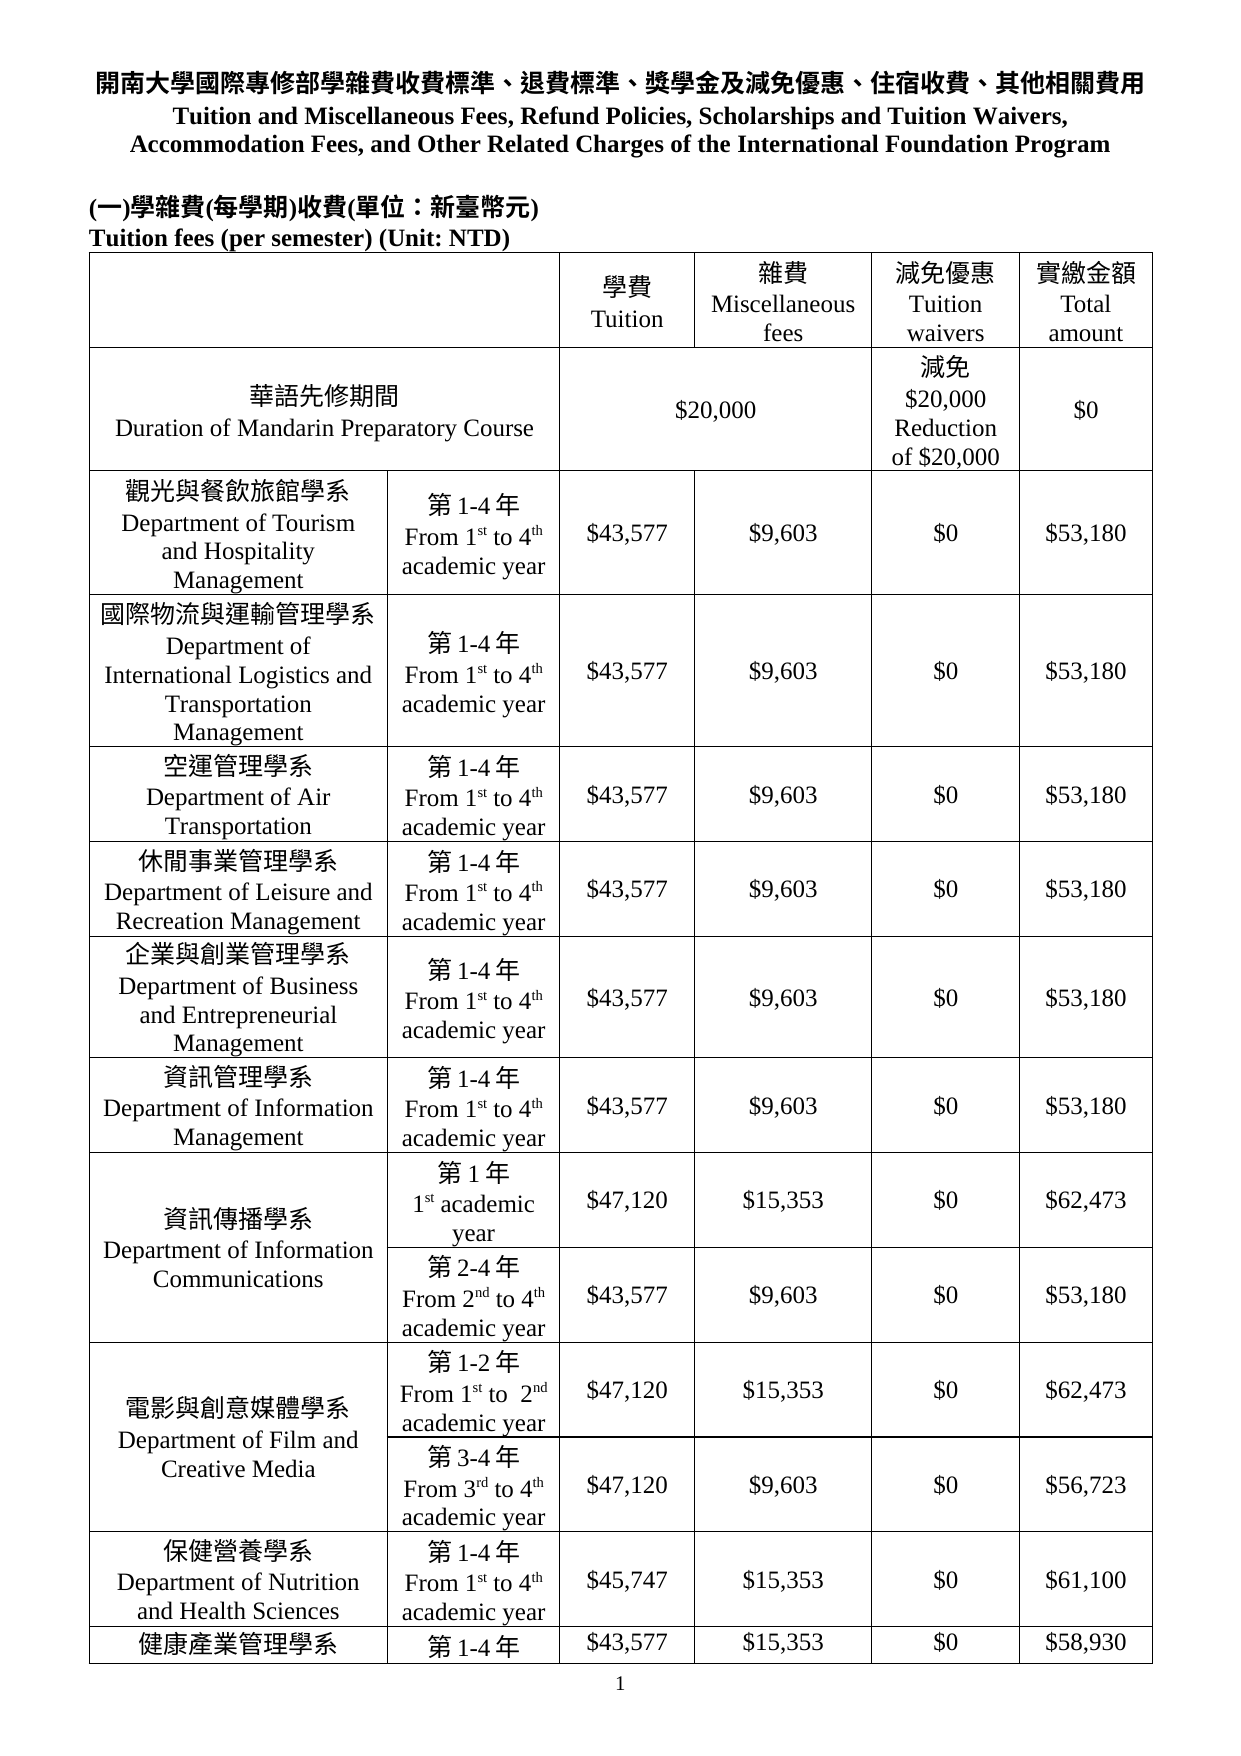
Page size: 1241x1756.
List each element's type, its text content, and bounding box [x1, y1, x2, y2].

table_cell 第1-4年 From 1st to 4th academic year [388, 842, 559, 936]
table_cell $43,577 [560, 937, 694, 1057]
table_cell $9,603 [695, 747, 871, 841]
table_cell $53,180 [1020, 747, 1152, 841]
table_cell 觀光與餐飲旅館學系 Department of Tourism and Hospitality Management [90, 471, 387, 594]
table_cell 資訊管理學系 Department of Information Management [90, 1058, 387, 1152]
table_cell $53,180 [1020, 937, 1152, 1057]
table_cell $0 [872, 595, 1019, 746]
table_cell 第1-4年 From 1st to 4th academic year [388, 937, 559, 1057]
table_cell $53,180 [1020, 1058, 1152, 1152]
table_cell $0 [872, 1248, 1019, 1342]
table_cell 第1-4年 From 1st to 4th academic year [388, 595, 559, 746]
table_cell $0 [872, 747, 1019, 841]
table_cell $43,577 [560, 471, 694, 594]
table_cell 第2-4年 From 2nd to 4th academic year [388, 1248, 559, 1342]
table_cell $53,180 [1020, 471, 1152, 594]
table_cell $9,603 [695, 595, 871, 746]
table_cell $15,353 [695, 1532, 871, 1626]
table_header 減免優惠 Tuition waivers [872, 253, 1019, 347]
table_cell $0 [872, 1438, 1019, 1531]
table_cell $0 [872, 1532, 1019, 1626]
text Tuition fees (per semester) (Unit: NTD) [89, 223, 1152, 252]
table_cell $53,180 [1020, 1248, 1152, 1342]
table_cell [388, 1627, 559, 1663]
table_cell $62,473 [1020, 1343, 1152, 1436]
table_cell 華語先修期間 Duration of Mandarin Preparatory Course [90, 348, 559, 470]
table_cell $9,603 [695, 471, 871, 594]
table_cell $9,603 [695, 1058, 871, 1152]
table_cell $9,603 [695, 937, 871, 1057]
table_cell $0 [872, 1058, 1019, 1152]
table_cell $0 [872, 1153, 1019, 1247]
table_cell $53,180 [1020, 842, 1152, 936]
text 開南大學國際專修部學雜費收費標準、退費標準、獎學金及減免優惠、住宿收費、其他相關費用 [89, 59, 1152, 101]
table_cell 第1年 1st academic year [388, 1153, 559, 1247]
table_cell 資訊傳播學系 Department of Information Communications [90, 1153, 387, 1342]
table_cell $0 [872, 471, 1019, 594]
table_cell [388, 1532, 559, 1626]
table_cell 電影與創意媒體學系 Department of Film and Creative Media [90, 1343, 387, 1531]
table_cell $62,473 [1020, 1153, 1152, 1247]
table_cell 保健營養學系 Department of Nutrition and Health Sciences [90, 1532, 387, 1626]
table_cell $0 [872, 842, 1019, 936]
table_cell $43,577 [560, 595, 694, 746]
table_cell $9,603 [695, 1438, 871, 1531]
table_cell $20,000 [560, 348, 871, 470]
table_cell $15,353 [695, 1627, 871, 1663]
table_cell $61,100 [1020, 1532, 1152, 1626]
table_cell 第3-4年 From 3rd to 4th academic year [388, 1438, 559, 1531]
table_cell $47,120 [560, 1438, 694, 1531]
table_cell $15,353 [695, 1343, 871, 1436]
table_cell $0 [872, 1627, 1019, 1663]
table_cell $9,603 [695, 1248, 871, 1342]
table_cell 第1-4年 From 1st to 4th academic year [388, 471, 559, 594]
table_header 實繳金額 Total amount [1020, 253, 1152, 347]
table_cell $43,577 [560, 747, 694, 841]
table_cell 國際物流與運輸管理學系 Department of International Logistics and Transportation Management [90, 595, 387, 746]
table_cell $15,353 [695, 1153, 871, 1247]
text (一)學雜費(每學期)收費(單位：新臺幣元) [89, 187, 1152, 223]
table_header 雜費 Miscellaneous fees [695, 253, 871, 347]
table_cell 休閒事業管理學系 Department of Leisure and Recreation Management [90, 842, 387, 936]
table_cell $47,120 [560, 1153, 694, 1247]
table_cell $45,747 [560, 1532, 694, 1626]
table_cell $47,120 [560, 1343, 694, 1436]
table_cell 減免$20,000 Reduction of $20,000 [872, 348, 1019, 470]
table_cell $43,577 [560, 842, 694, 936]
table_cell $58,930 [1020, 1627, 1152, 1663]
table_cell $43,577 [560, 1058, 694, 1152]
table_cell 第1-4年 From 1st to 4th academic year [388, 1058, 559, 1152]
table_cell $9,603 [695, 842, 871, 936]
table_cell 企業與創業管理學系 Department of Business and Entrepreneurial Management [90, 937, 387, 1057]
table_cell $0 [872, 1343, 1019, 1436]
table_cell 第1-4年 From 1st to 4th academic year [388, 747, 559, 841]
table_header 學費 Tuition [560, 253, 694, 347]
table_cell 第1-2年 From 1st to 2nd academic year [388, 1343, 559, 1436]
table_cell $0 [1020, 348, 1152, 470]
table_cell $53,180 [1020, 595, 1152, 746]
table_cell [90, 1627, 387, 1663]
table_cell $43,577 [560, 1627, 694, 1663]
table_header [90, 253, 559, 347]
table_cell $56,723 [1020, 1438, 1152, 1531]
text Tuition and Miscellaneous Fees, Refund Policies, Scholarships and Tuition Waivers, Accommodation Fees, and Other Related Charges of the International Foundation Program [89, 101, 1152, 158]
table_cell $43,577 [560, 1248, 694, 1342]
table_cell $0 [872, 937, 1019, 1057]
table_cell 空運管理學系 Department of Air Transportation [90, 747, 387, 841]
